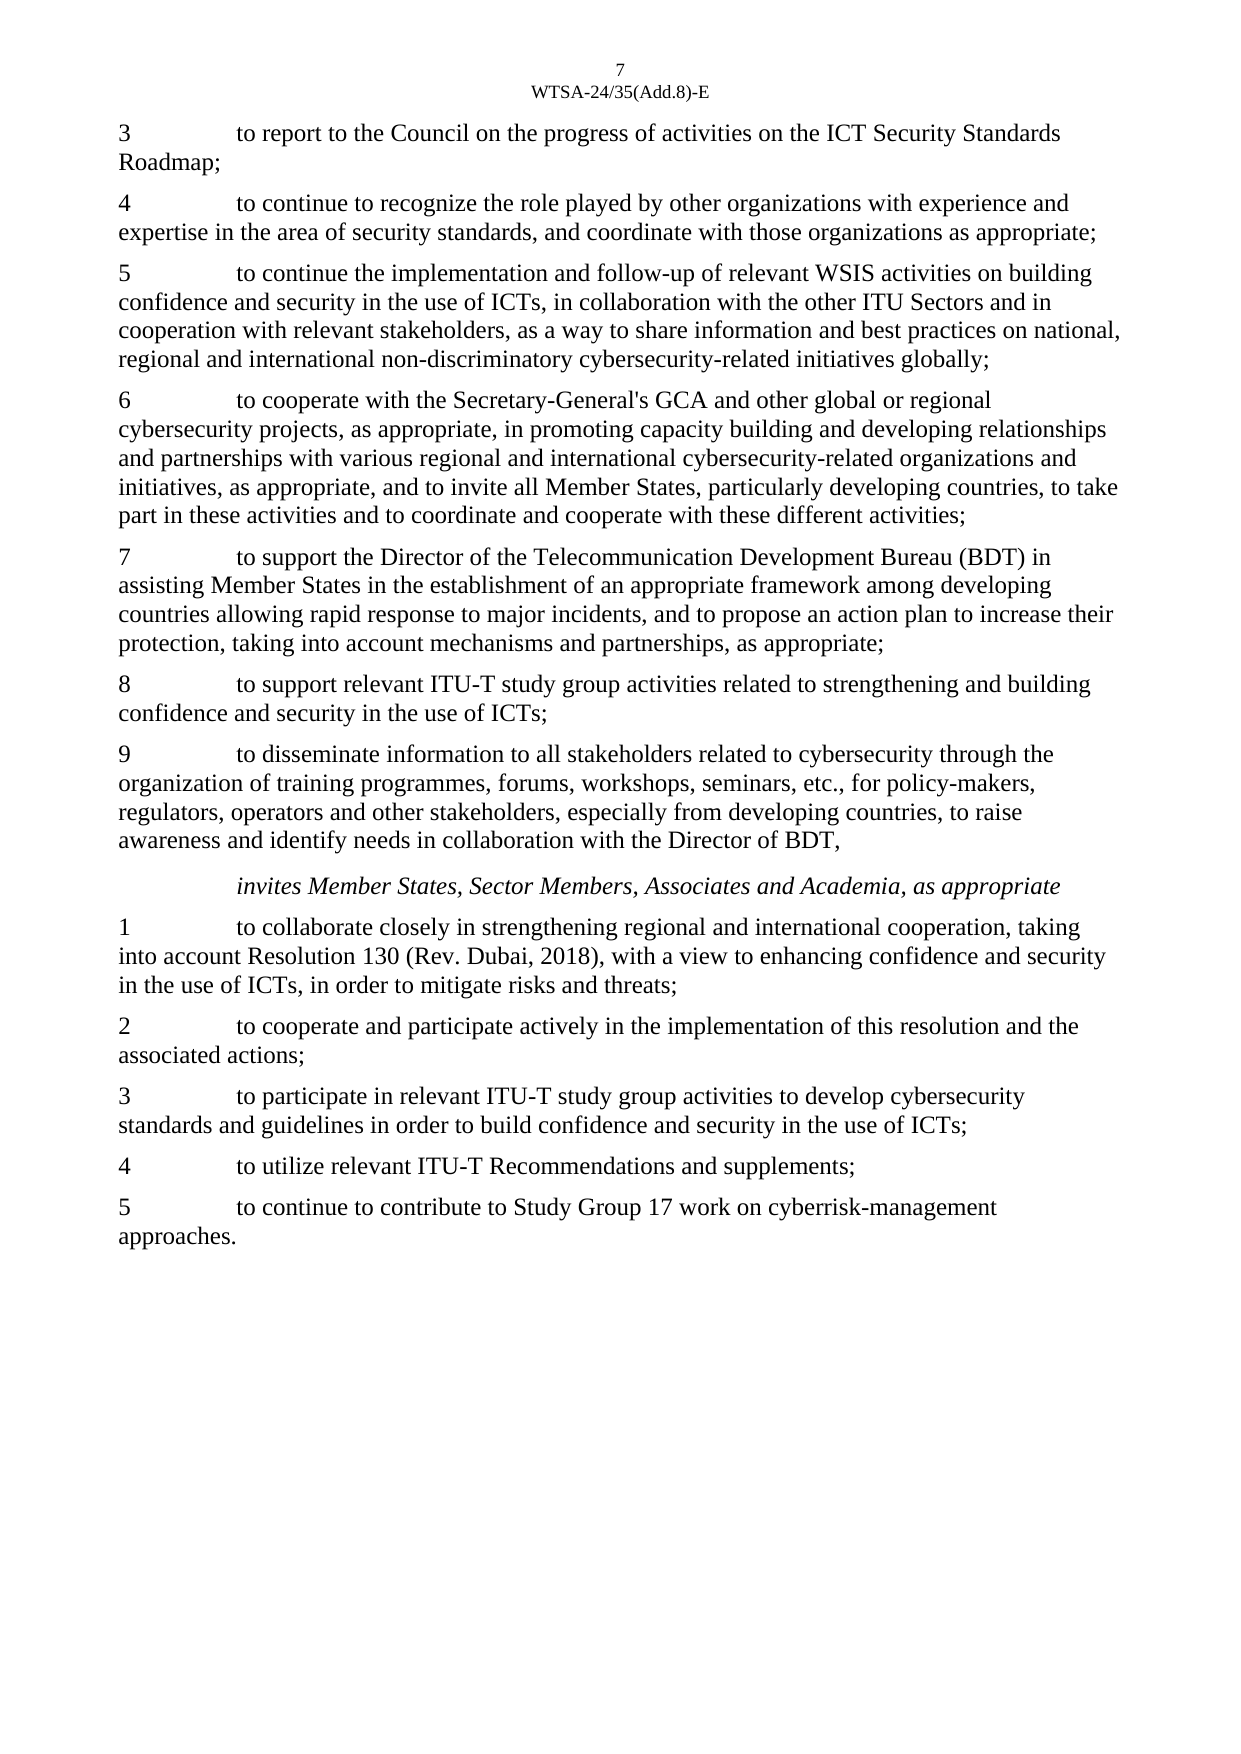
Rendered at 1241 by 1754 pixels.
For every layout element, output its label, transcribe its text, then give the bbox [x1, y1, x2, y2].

text 5 to continue the implementation and follow-up of relevant WSIS activities on building confidence and security in the use of ICTs, in collaboration with the other ITU Sectors and in cooperation with relevant stakeholders, as a way to share information and best practices on national, regional and international non-discriminatory cybersecurity-related initiatives globally; [118, 258, 1122, 373]
text 4 to utilize relevant ITU-T Recommendations and supplements; [118, 1151, 1122, 1180]
text 9 to disseminate information to all stakeholders related to cybersecurity through the organization of training programmes, forums, workshops, seminars, etc., for policy-makers, regulators, operators and other stakeholders, especially from developing countries, to raise awareness and identify needs in collaboration with the Director of BDT, [118, 739, 1122, 854]
text 5 to continue to contribute to Study Group 17 work on cyberrisk-management approaches. [118, 1192, 1122, 1250]
text 7 to support the Director of the Telecommunication Development Bureau (BDT) in assisting Member States in the establishment of an appropriate framework among developing countries allowing rapid response to major incidents, and to propose an action plan to increase their protection, taking into account mechanisms and partnerships, as appropriate; [118, 542, 1122, 657]
text 2 to cooperate and participate actively in the implementation of this resolution and the associated actions; [118, 1011, 1122, 1068]
text 3 to report to the Council on the progress of activities on the ICT Security Standards Roadmap; [118, 118, 1122, 176]
text 3 to participate in relevant ITU-T study group activities to develop cybersecurity standards and guidelines in order to build confidence and security in the use of ICTs; [118, 1081, 1122, 1138]
text invites Member States, Sector Members, Associates and Academia, as appropriate [236, 871, 1122, 900]
text 4 to continue to recognize the role played by other organizations with experience and expertise in the area of security standards, and coordinate with those organizations as appropriate; [118, 188, 1122, 246]
text 6 to cooperate with the Secretary-General's GCA and other global or regional cybersecurity projects, as appropriate, in promoting capacity building and developing relationships and partnerships with various regional and international cybersecurity-related organizations and initiatives, as appropriate, and to invite all Member States, particularly developing countries, to take part in these activities and to coordinate and cooperate with these different activities; [118, 386, 1122, 529]
text 8 to support relevant ITU-T study group activities related to strengthening and building confidence and security in the use of ICTs; [118, 669, 1122, 727]
text 1 to collaborate closely in strengthening regional and international cooperation, taking into account Resolution 130 (Rev. Dubai, 2018), with a view to enhancing confidence and security in the use of ICTs, in order to mitigate risks and threats; [118, 912, 1122, 998]
